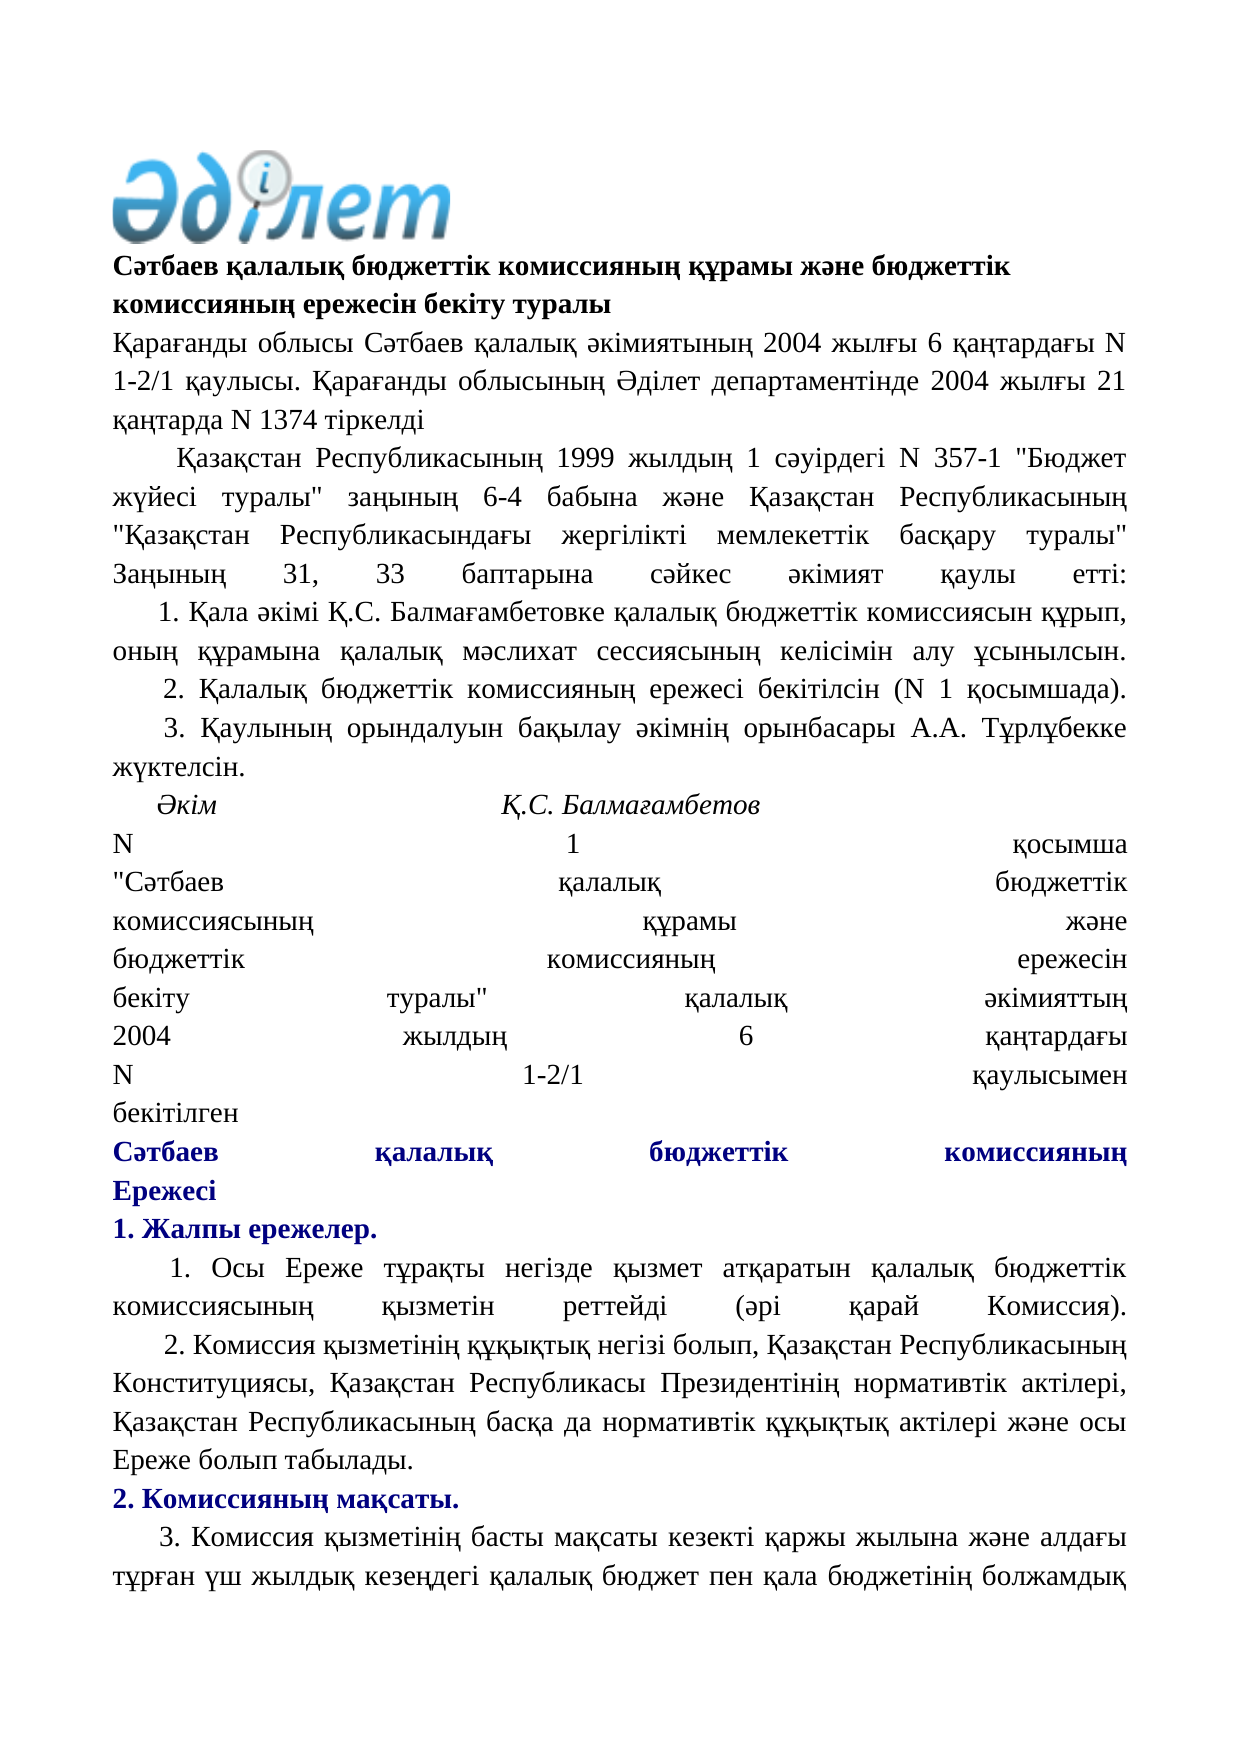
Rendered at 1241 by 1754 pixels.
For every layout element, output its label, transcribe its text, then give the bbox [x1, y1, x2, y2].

text Қарағанды облысы Сәтбаев қалалық әкімиятының 2004 жылғы 6 қаңтардағы N 1-2/1 қаулысы. Қарағанды облысының Әділет департаментінде 2004 жылғы 21 қаңтарда N 1374 тіркелді [112, 325, 1128, 435]
text Сәтбаев қалалық бюджеттік комиссияның құрамы және бюджеттік комиссияның ережесін бекіту туралы [112, 248, 1128, 320]
text N 1 қосымша "Сәтбаев қалалық бюджеттік комиссиясының құрамы және бюджеттік комиссияның ережесін бекіту туралы" қалалық әкімияттың 2004 жылдың 6 қаңтардағы N 1-2/1 қаулысымен бекітілген [112, 826, 1128, 1129]
picture [112, 150, 451, 244]
text 1. Осы Ереже тұрақты негізде қызмет атқаратын қалалық бюджеттік комиссиясының қызметін реттейді (әрі қарай Комиссия). 2. Комиссия қызметінің құқықтық негізі болып, Қазақстан Республикасының Конституциясы, Қазақстан Республикасы Президентінің нормативтік актілері, Қазақстан Республикасының басқа да нормативтік құқықтық актілері және осы Ереже болып табылады. [112, 1250, 1128, 1476]
text Әкім Қ.С. Балмағамбетов [112, 787, 1128, 821]
text 2. Комиссияның мақсаты. [112, 1481, 1128, 1514]
text Сәтбаев қалалық бюджеттік комиссияның Ережесі [112, 1134, 1128, 1206]
text 1. Жалпы ережелер. [112, 1211, 1128, 1245]
text Қазақстан Республикасының 1999 жылдың 1 сәуірдегі N 357-1 "Бюджет жүйесі туралы" заңының 6-4 бабына және Қазақстан Республикасының "Қазақстан Республикасындағы жергілікті мемлекеттік басқару туралы" Заңының 31, 33 баптарына сәйкес әкімият қаулы етті: 1. Қала әкімі Қ.С. Балмағамбетовке қалалық бюджеттік комиссиясын құрып, оның құрамына қалалық мәслихат сессиясының келісімін алу ұсынылсын. 2. Қалалық бюджеттік комиссияның ережесі бекітілсін (N 1 қосымшада). 3. Қаулының орындалуын бақылау әкімнің орынбасары А.А. Тұрлұбекке жүктелсін. [112, 440, 1128, 782]
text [112, 1519, 1128, 1592]
